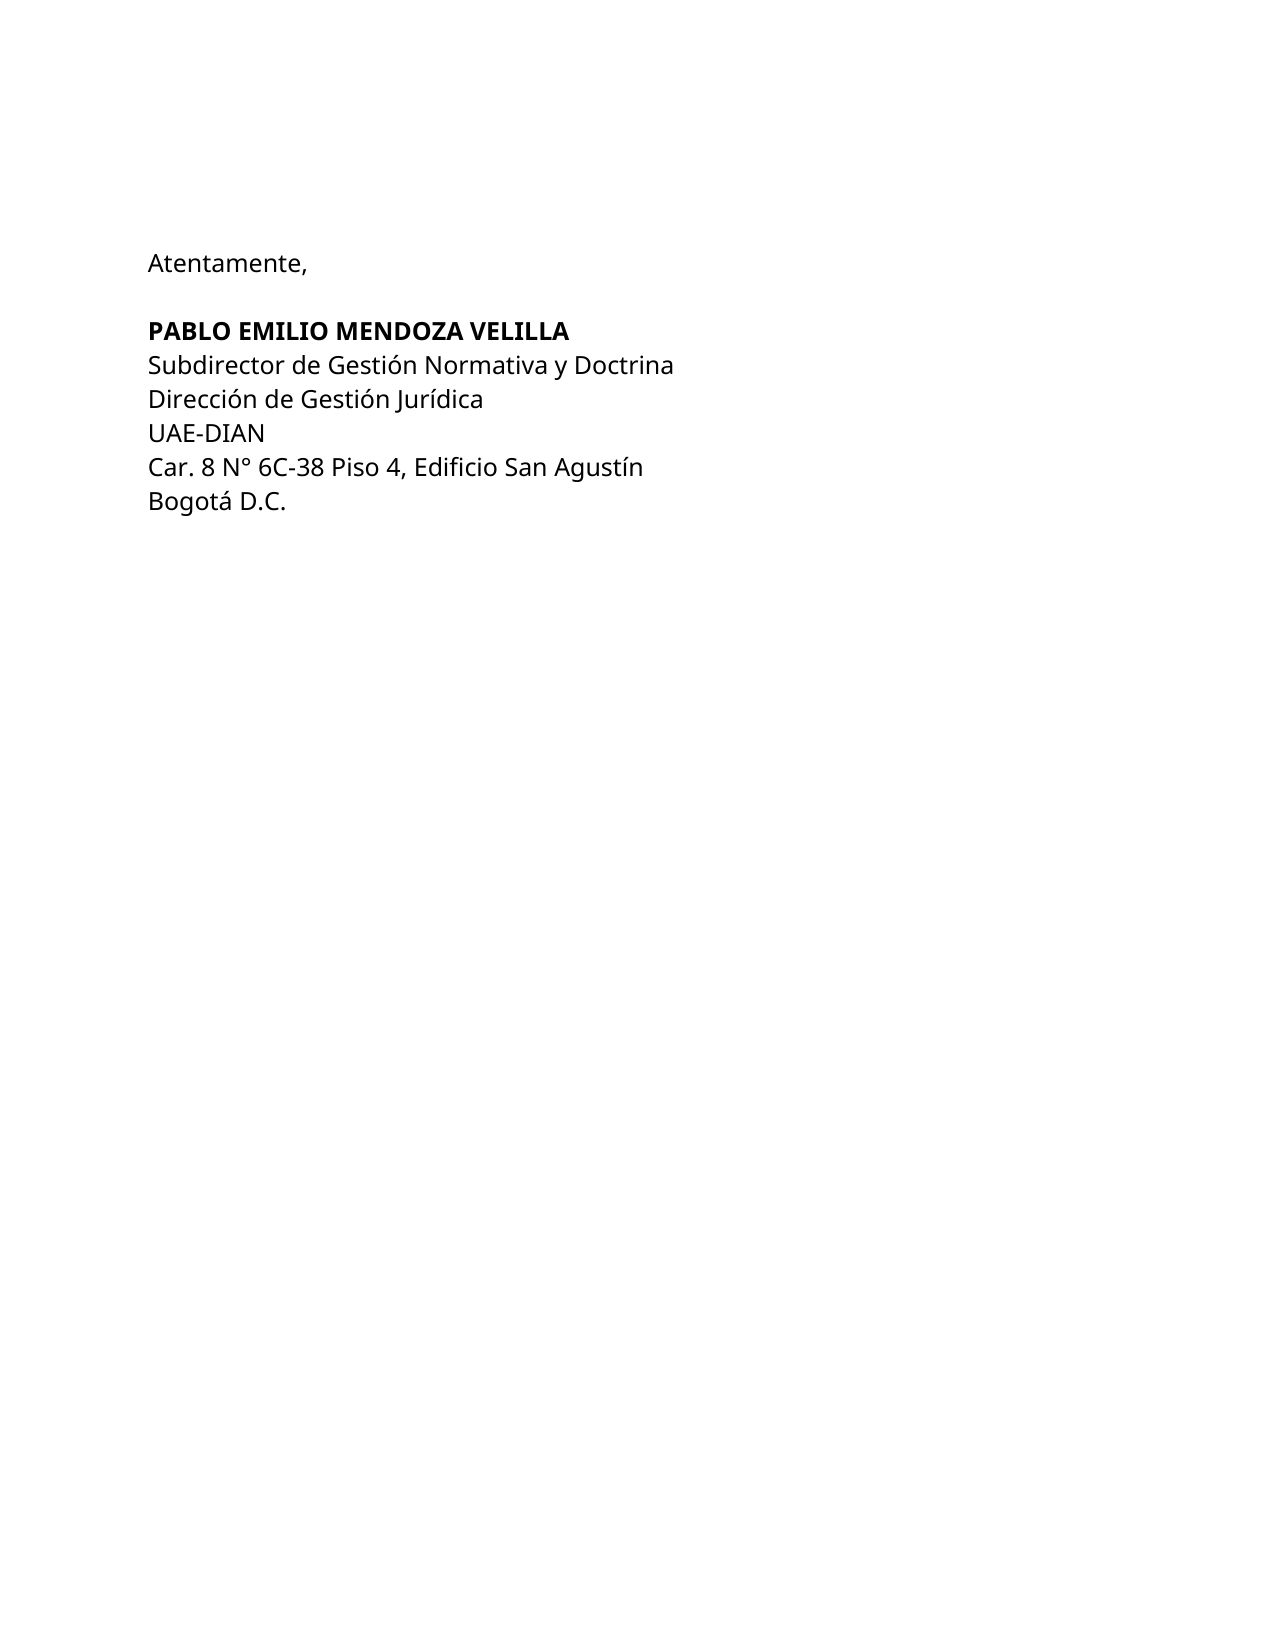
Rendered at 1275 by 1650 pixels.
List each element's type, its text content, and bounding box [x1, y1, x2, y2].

text Bogotá D.C. [148, 484, 1127, 518]
text PABLO EMILIO MENDOZA VELILLA [148, 313, 1127, 347]
text Dirección de Gestión Jurídica [148, 382, 1127, 416]
text Subdirector de Gestión Normativa y Doctrina [148, 347, 1127, 382]
text Car. 8 N° 6C-38 Piso 4, Edificio San Agustín [148, 450, 1127, 484]
text Atentamente, [148, 245, 1127, 279]
text UAE-DIAN [148, 416, 1127, 450]
